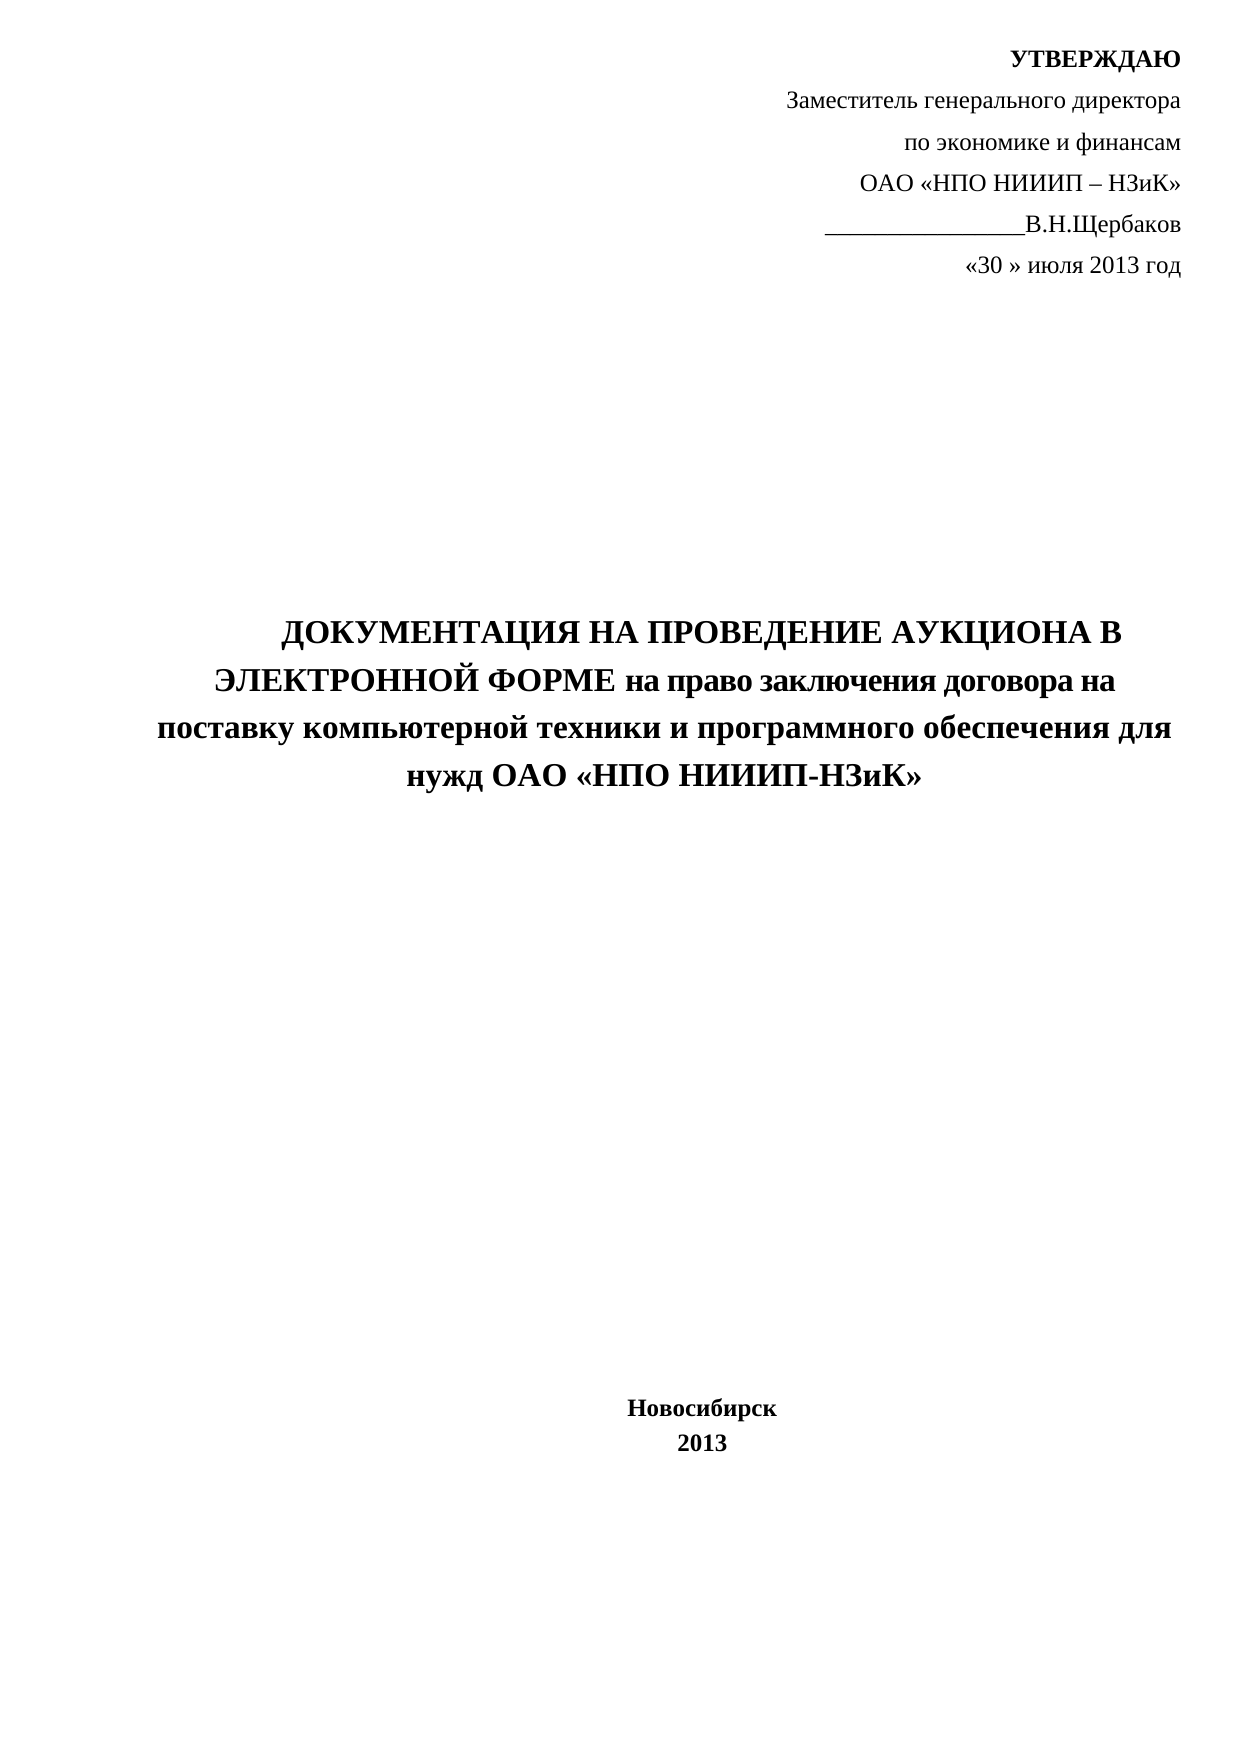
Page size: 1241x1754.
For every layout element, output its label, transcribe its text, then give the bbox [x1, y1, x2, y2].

text ________________В.Н.Щербаков [148, 209, 1181, 238]
text 2013 [148, 1428, 1181, 1457]
text ДОКУМЕНТАЦИЯ НА ПРОВЕДЕНИЕ АУКЦИОНА В ЭЛЕКТРОННОЙ ФОРМЕ на право заключения договора на поставку компьютерной техники и программного обеспечения для нужд ОАО «НПО НИИИП-НЗиК» [148, 612, 1181, 794]
text Новосибирск [148, 1393, 1181, 1421]
text Заместитель генерального директора [148, 86, 1181, 114]
text ОАО «НПО НИИИП – НЗиК» [148, 168, 1181, 197]
text УТВЕРЖДАЮ [74, 44, 1181, 73]
text по экономике и финансам [148, 127, 1181, 156]
text «30 » июля 2013 год [148, 251, 1181, 279]
